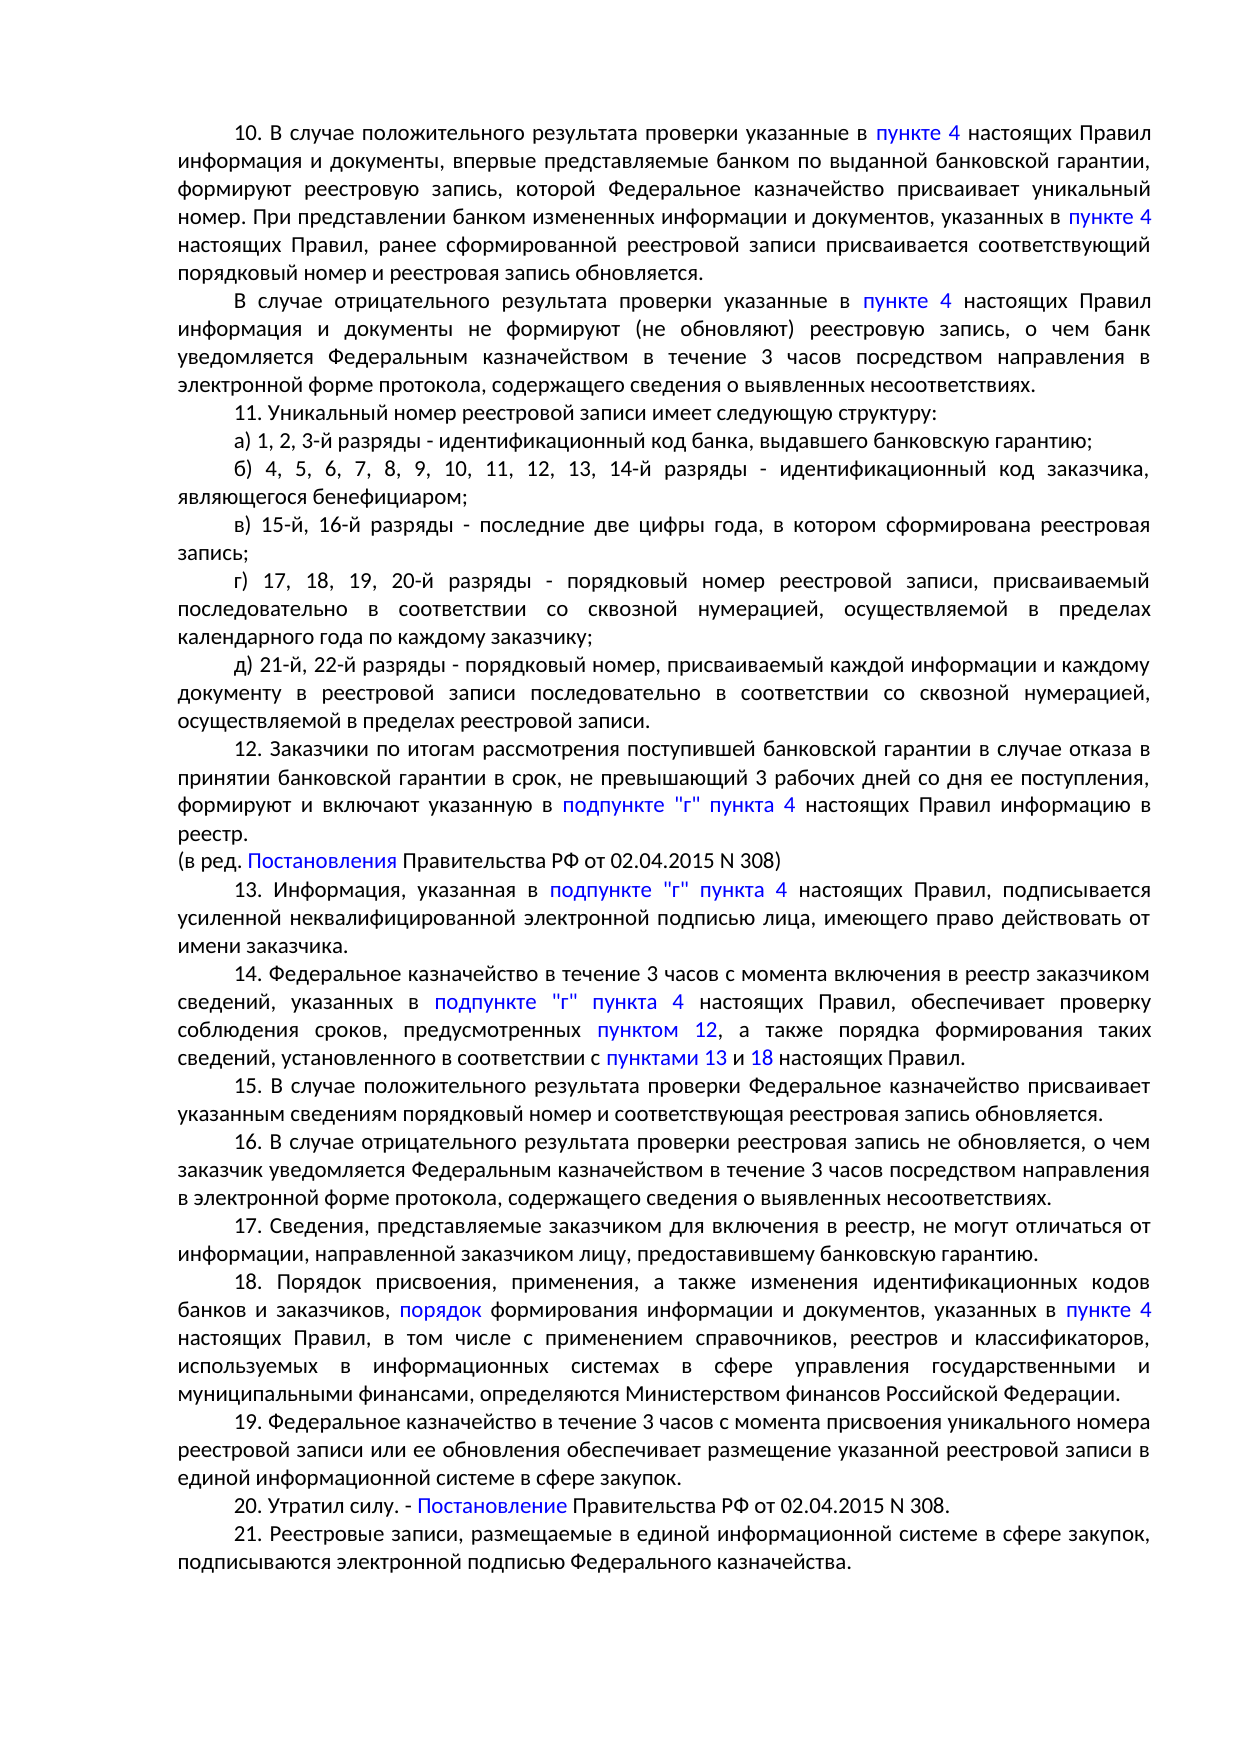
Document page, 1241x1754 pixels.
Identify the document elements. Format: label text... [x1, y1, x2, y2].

text б) 4, 5, 6, 7, 8, 9, 10, 11, 12, 13, 14-й разряды - идентификационный код заказчика, являющегося бенефициаром; [177, 454, 1152, 510]
text (в ред. Постановления Правительства РФ от 02.04.2015 N 308) [177, 847, 1152, 875]
text 19. Федеральное казначейство в течение 3 часов с момента присвоения уникального номера реестровой записи или ее обновления обеспечивает размещение указанной реестровой записи в единой информационной системе в сфере закупок. [177, 1407, 1152, 1491]
text 15. В случае положительного результата проверки Федеральное казначейство присваивает указанным сведениям порядковый номер и соответствующая реестровая запись обновляется. [177, 1071, 1152, 1127]
text 12. Заказчики по итогам рассмотрения поступившей банковской гарантии в случае отказа в принятии банковской гарантии в срок, не превышающий 3 рабочих дней со дня ее поступления, формируют и включают указанную в подпункте "г" пункта 4 настоящих Правил информацию в реестр. [177, 734, 1152, 847]
text 13. Информация, указанная в подпункте "г" пункта 4 настоящих Правил, подписывается усиленной неквалифицированной электронной подписью лица, имеющего право действовать от имени заказчика. [177, 875, 1152, 959]
text г) 17, 18, 19, 20-й разряды - порядковый номер реестровой записи, присваиваемый последовательно в соответствии со сквозной нумерацией, осуществляемой в пределах календарного года по каждому заказчику; [177, 566, 1152, 651]
text а) 1, 2, 3-й разряды - идентификационный код банка, выдавшего банковскую гарантию; [177, 426, 1152, 454]
text 18. Порядок присвоения, применения, а также изменения идентификационных кодов банков и заказчиков, порядок формирования информации и документов, указанных в пункте 4 настоящих Правил, в том числе с применением справочников, реестров и классификаторов, используемых в информационных системах в сфере управления государственными и муниципальными финансами, определяются Министерством финансов Российской Федерации. [177, 1267, 1152, 1407]
text 11. Уникальный номер реестровой записи имеет следующую структуру: [177, 398, 1152, 426]
text 10. В случае положительного результата проверки указанные в пункте 4 настоящих Правил информация и документы, впервые представляемые банком по выданной банковской гарантии, формируют реестровую запись, которой Федеральное казначейство присваивает уникальный номер. При представлении банком измененных информации и документов, указанных в пункте 4 настоящих Правил, ранее сформированной реестровой записи присваивается соответствующий порядковый номер и реестровая запись обновляется. [177, 118, 1152, 286]
text 14. Федеральное казначейство в течение 3 часов с момента включения в реестр заказчиком сведений, указанных в подпункте "г" пункта 4 настоящих Правил, обеспечивает проверку соблюдения сроков, предусмотренных пунктом 12, а также порядка формирования таких сведений, установленного в соответствии с пунктами 13 и 18 настоящих Правил. [177, 959, 1152, 1071]
text 16. В случае отрицательного результата проверки реестровая запись не обновляется, о чем заказчик уведомляется Федеральным казначейством в течение 3 часов посредством направления в электронной форме протокола, содержащего сведения о выявленных несоответствиях. [177, 1127, 1152, 1211]
text 20. Утратил силу. - Постановление Правительства РФ от 02.04.2015 N 308. [177, 1491, 1152, 1519]
text д) 21-й, 22-й разряды - порядковый номер, присваиваемый каждой информации и каждому документу в реестровой записи последовательно в соответствии со сквозной нумерацией, осуществляемой в пределах реестровой записи. [177, 651, 1152, 734]
text В случае отрицательного результата проверки указанные в пункте 4 настоящих Правил информация и документы не формируют (не обновляют) реестровую запись, о чем банк уведомляется Федеральным казначейством в течение 3 часов посредством направления в электронной форме протокола, содержащего сведения о выявленных несоответствиях. [177, 286, 1152, 398]
text 17. Сведения, представляемые заказчиком для включения в реестр, не могут отличаться от информации, направленной заказчиком лицу, предоставившему банковскую гарантию. [177, 1211, 1152, 1267]
text 21. Реестровые записи, размещаемые в единой информационной системе в сфере закупок, подписываются электронной подписью Федерального казначейства. [177, 1519, 1152, 1575]
text в) 15-й, 16-й разряды - последние две цифры года, в котором сформирована реестровая запись; [177, 510, 1152, 566]
